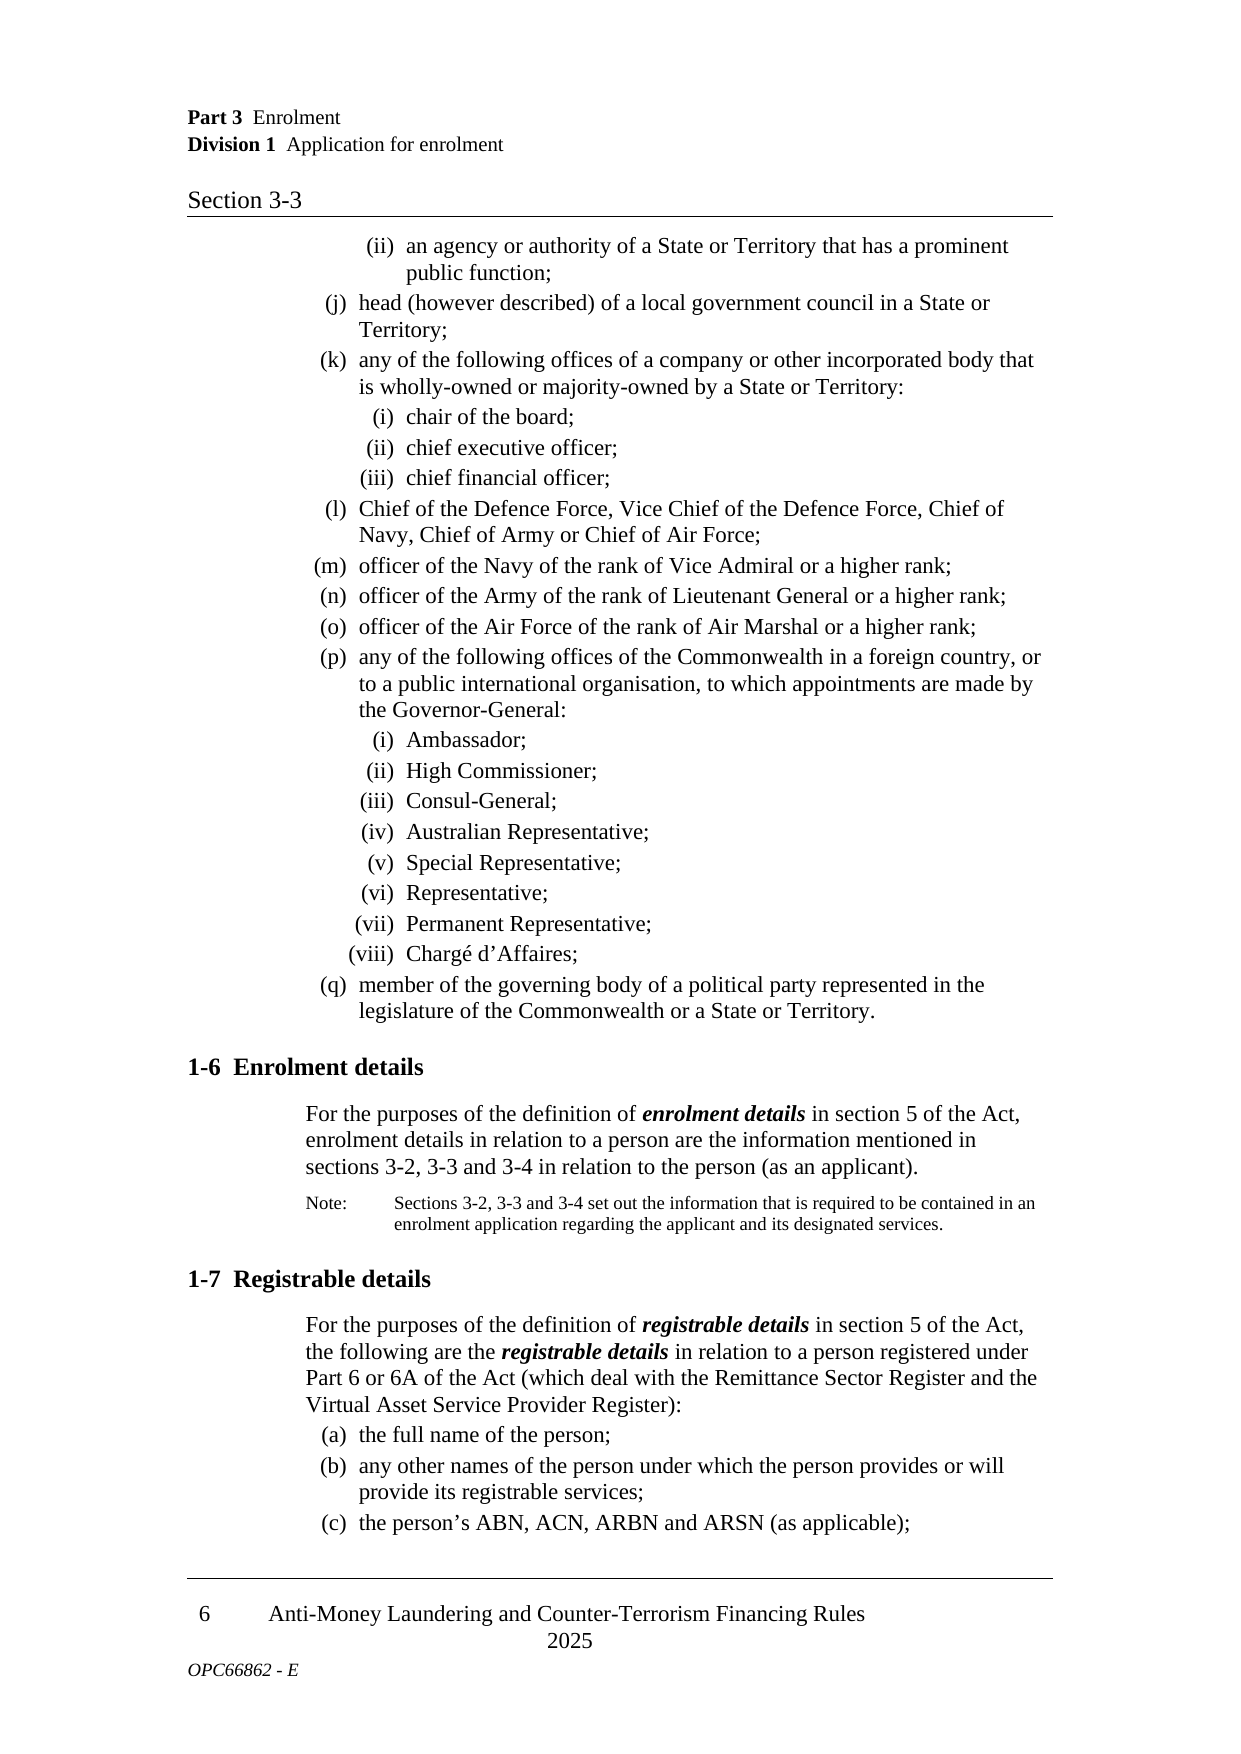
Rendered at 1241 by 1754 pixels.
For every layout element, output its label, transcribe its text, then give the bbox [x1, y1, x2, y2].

text 1-6 Enrolment details [187, 1052, 1053, 1081]
text (iv) Australian Representative; [187, 818, 1053, 844]
text (j) head (however described) of a local government council in a State or Territory; [187, 289, 1053, 342]
text (k) any of the following offices of a company or other incorporated body that is wholly-owned or majority-owned by a State or Territory: [187, 346, 1053, 399]
text 1-7 Registrable details [187, 1264, 1053, 1293]
text For the purposes of the definition of registrable details in section 5 of the Act, the following are the registrable details in relation to a person registered under Part 6 or 6A of the Act (which deal with the Remittance Sector Register and the Virtual Asset Service Provider Register): [187, 1312, 1053, 1417]
text (iii) Consul-General; [187, 787, 1053, 814]
text For the purposes of the definition of enrolment details in section 5 of the Act, enrolment details in relation to a person are the information mentioned in sections 3-2, 3-3 and 3-4 in relation to the person (as an applicant). [187, 1100, 1053, 1179]
text (ii) chief executive officer; [187, 434, 1053, 460]
text (viii) Chargé d’Affaires; [187, 940, 1053, 966]
text (p) any of the following offices of the Commonwealth in a foreign country, or to a public international organisation, to which appointments are made by the Governor-General: [187, 643, 1053, 722]
text (ii) an agency or authority of a State or Territory that has a prominent public function; [187, 233, 1053, 285]
text (vi) Representative; [187, 879, 1053, 905]
text (v) Special Representative; [187, 848, 1053, 875]
text (m) officer of the Navy of the rank of Vice Admiral or a higher rank; [187, 552, 1053, 578]
text (l) Chief of the Defence Force, Vice Chief of the Defence Force, Chief of Navy, Chief of Army or Chief of Air Force; [187, 495, 1053, 547]
text (i) chair of the board; [187, 403, 1053, 429]
text (a) the full name of the person; [187, 1421, 1053, 1447]
text (ii) High Commissioner; [187, 757, 1053, 783]
text (o) officer of the Air Force of the rank of Air Marshal or a higher rank; [187, 613, 1053, 639]
text (i) Ambassador; [187, 726, 1053, 753]
text (b) any other names of the person under which the person provides or will provide its registrable services; [187, 1452, 1053, 1504]
text (iii) chief financial officer; [187, 464, 1053, 491]
text (vii) Permanent Representative; [187, 909, 1053, 936]
text (n) officer of the Army of the rank of Lieutenant General or a higher rank; [187, 582, 1053, 608]
text Note: Sections 3-2, 3-3 and 3-4 set out the information that is required to be contained in an enrolment application regarding the applicant and its designated services. [305, 1192, 1053, 1235]
text (q) member of the governing body of a political party represented in the legislature of the Commonwealth or a State or Territory. [187, 971, 1053, 1023]
text (c) the person’s ABN, ACN, ARBN and ARSN (as applicable); [187, 1508, 1053, 1535]
